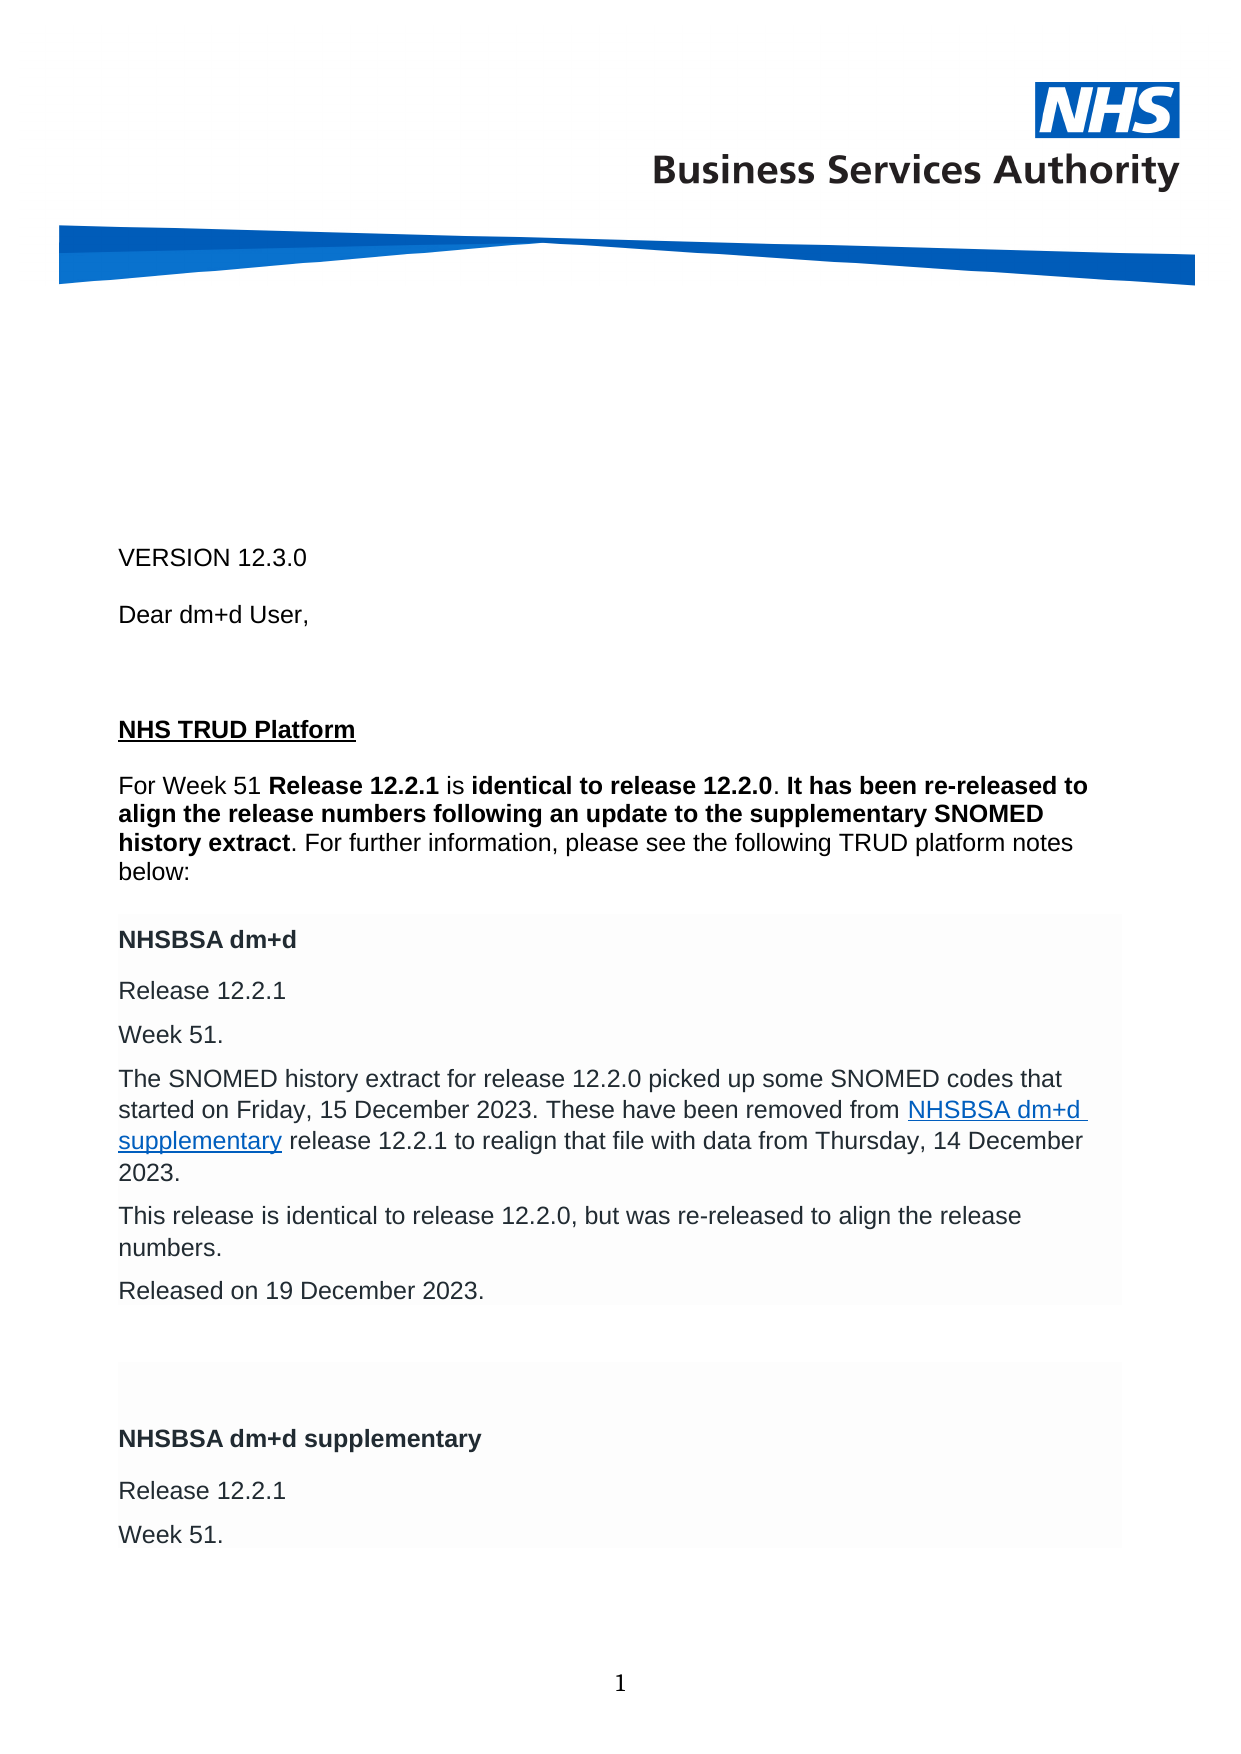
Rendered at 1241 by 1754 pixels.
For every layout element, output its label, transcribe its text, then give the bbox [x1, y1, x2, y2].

text Release 12.2.1 [118, 966, 1122, 1005]
text VERSION 12.3.0 [118, 543, 1122, 572]
text Dear dm+d User, [118, 601, 1122, 629]
text NHS TRUD Platform [118, 716, 1122, 744]
picture [18, 25, 1231, 285]
text NHSBSA dm+d supplementary [118, 1414, 1122, 1453]
text NHSBSA dm+d [118, 914, 1122, 953]
text Release 12.2.1 [118, 1466, 1122, 1505]
text The SNOMED history extract for release 12.2.0 picked up some SNOMED codes that started on Friday, 15 December 2023. These have been removed from NHSBSA dm+d supplementary release 12.2.1 to realign that file with data from Thursday, 14 December 2023. [118, 1061, 1122, 1186]
text Released on 19 December 2023. [118, 1274, 1122, 1305]
text Week 51. [118, 1017, 1122, 1049]
text For Week 51 Release 12.2.1 is identical to release 12.2.0. It has been re-released to align the release numbers following an update to the supplementary SNOMED history extract. For further information, please see the following TRUD platform notes below: [118, 771, 1122, 886]
text This release is identical to release 12.2.0, but was re-released to align the release numbers. [118, 1199, 1122, 1261]
text Week 51. [118, 1517, 1122, 1548]
